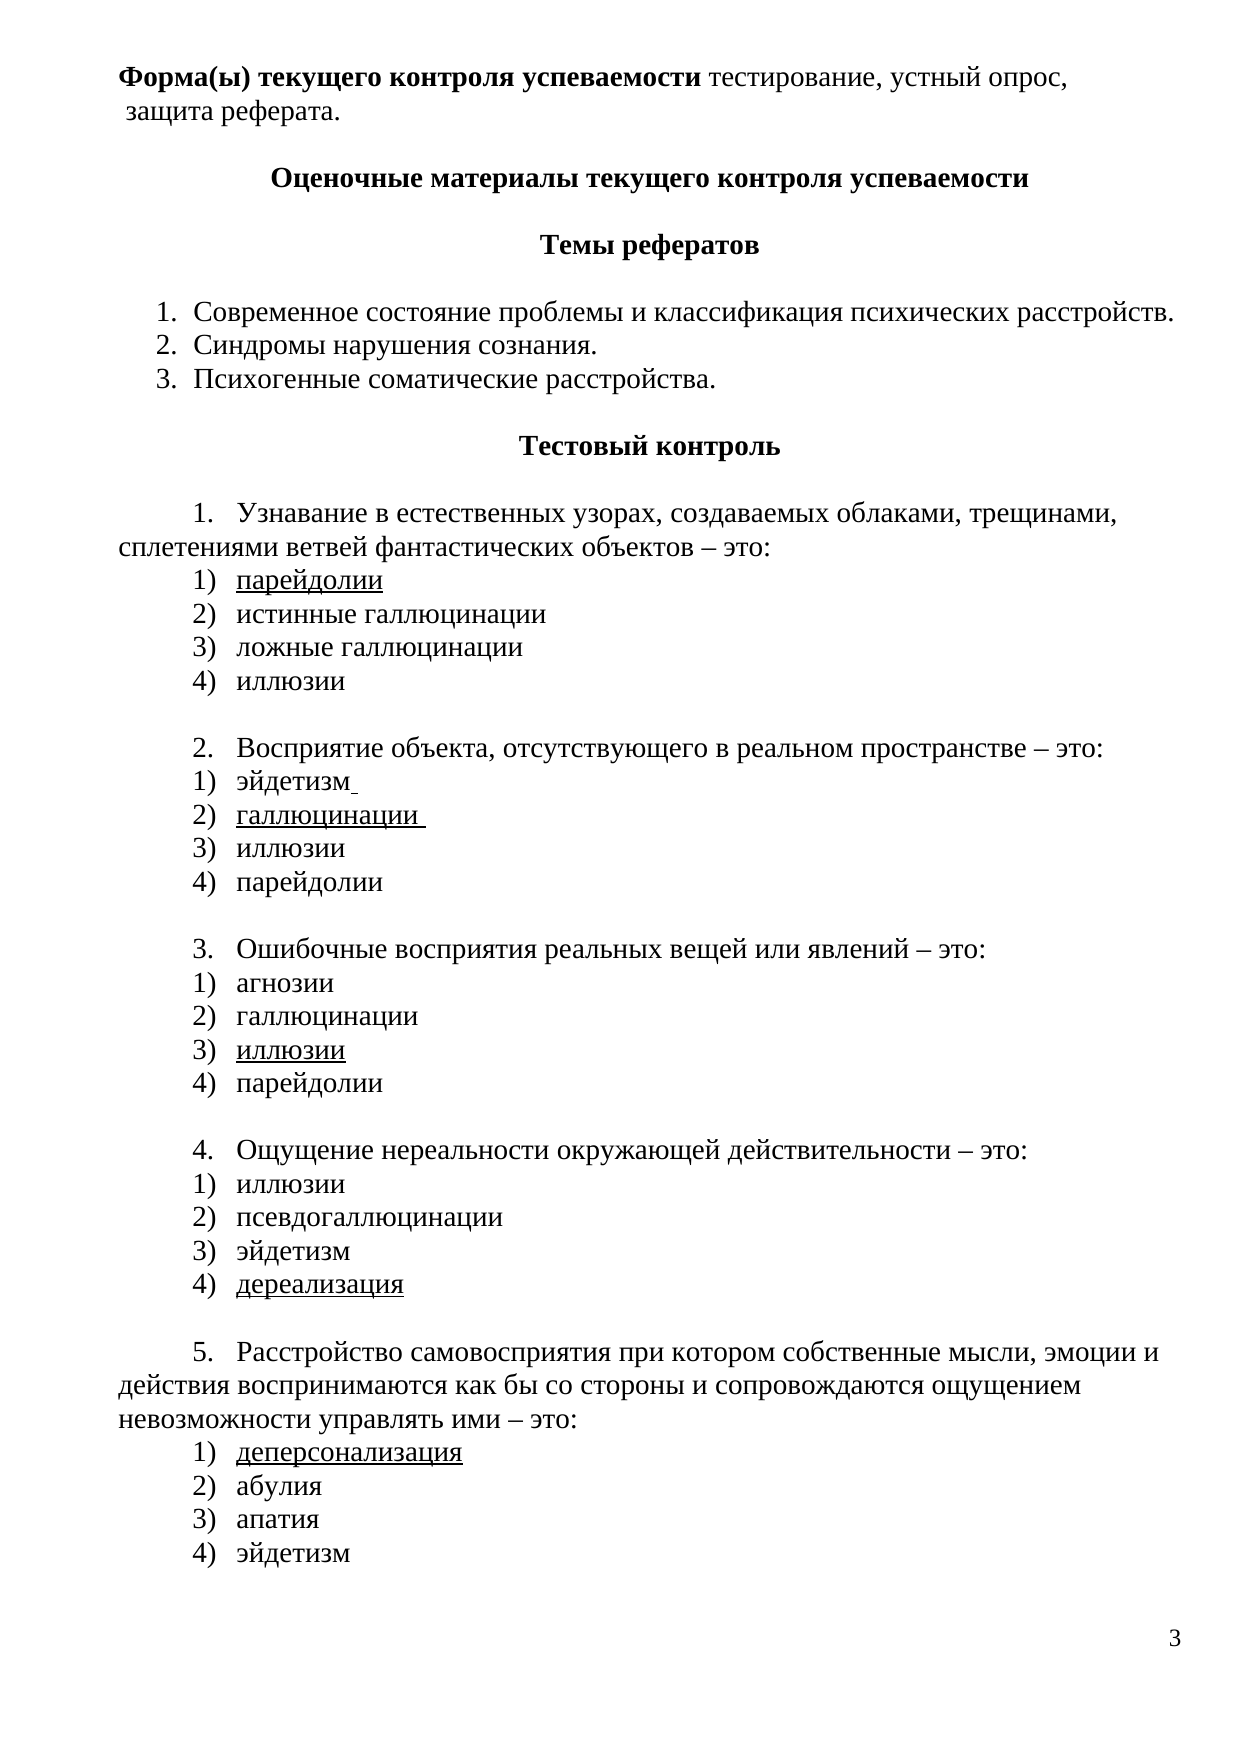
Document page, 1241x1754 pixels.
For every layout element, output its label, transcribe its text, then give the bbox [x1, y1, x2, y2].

list истинные галлюцинации [118, 596, 1181, 629]
list деперсонализация [118, 1434, 1181, 1468]
list парейдолии [118, 1065, 1181, 1099]
list иллюзии [118, 1166, 1181, 1199]
list Расстройство самовосприятия при котором собственные мысли, эмоции и действия воспринимаются как бы со стороны и сопровождаются ощущением невозможности управлять ими – это: [118, 1334, 1181, 1434]
list Узнавание в естественных узорах, создаваемых облаками, трещинами, сплетениями ветвей фантастических объектов – это: [118, 495, 1181, 562]
list парейдолии [118, 562, 1181, 596]
list Восприятие объекта, отсутствующего в реальном пространстве – это: [118, 730, 1181, 763]
list агнозии [118, 965, 1181, 998]
list Современное состояние проблемы и классификация психических расстройств. [156, 294, 1181, 327]
text Тестовый контроль [118, 428, 1181, 462]
text защита реферата. [118, 93, 1181, 126]
list дереализация [118, 1267, 1181, 1300]
list псевдогаллюцинации [118, 1199, 1181, 1233]
text Оценочные материалы текущего контроля успеваемости [118, 160, 1181, 193]
list Ощущение нереальности окружающей действительности – это: [118, 1132, 1181, 1166]
list эйдетизм [118, 1233, 1181, 1267]
list иллюзии [118, 1032, 1181, 1065]
list апатия [118, 1501, 1181, 1535]
list галлюцинации [118, 998, 1181, 1032]
list абулия [118, 1468, 1181, 1501]
list эйдетизм [118, 763, 1181, 797]
list Синдромы нарушения сознания. [156, 327, 1181, 361]
list иллюзии [118, 831, 1181, 864]
list Ошибочные восприятия реальных вещей или явлений – это: [118, 931, 1181, 965]
list парейдолии [118, 864, 1181, 898]
list Психогенные соматические расстройства. [156, 361, 1181, 394]
text Форма(ы) текущего контроля успеваемости тестирование, устный опрос, [118, 59, 1181, 93]
list иллюзии [118, 663, 1181, 696]
list ложные галлюцинации [118, 629, 1181, 663]
list галлюцинации [118, 797, 1181, 831]
list эйдетизм [118, 1535, 1181, 1568]
text Темы рефератов [118, 227, 1181, 260]
